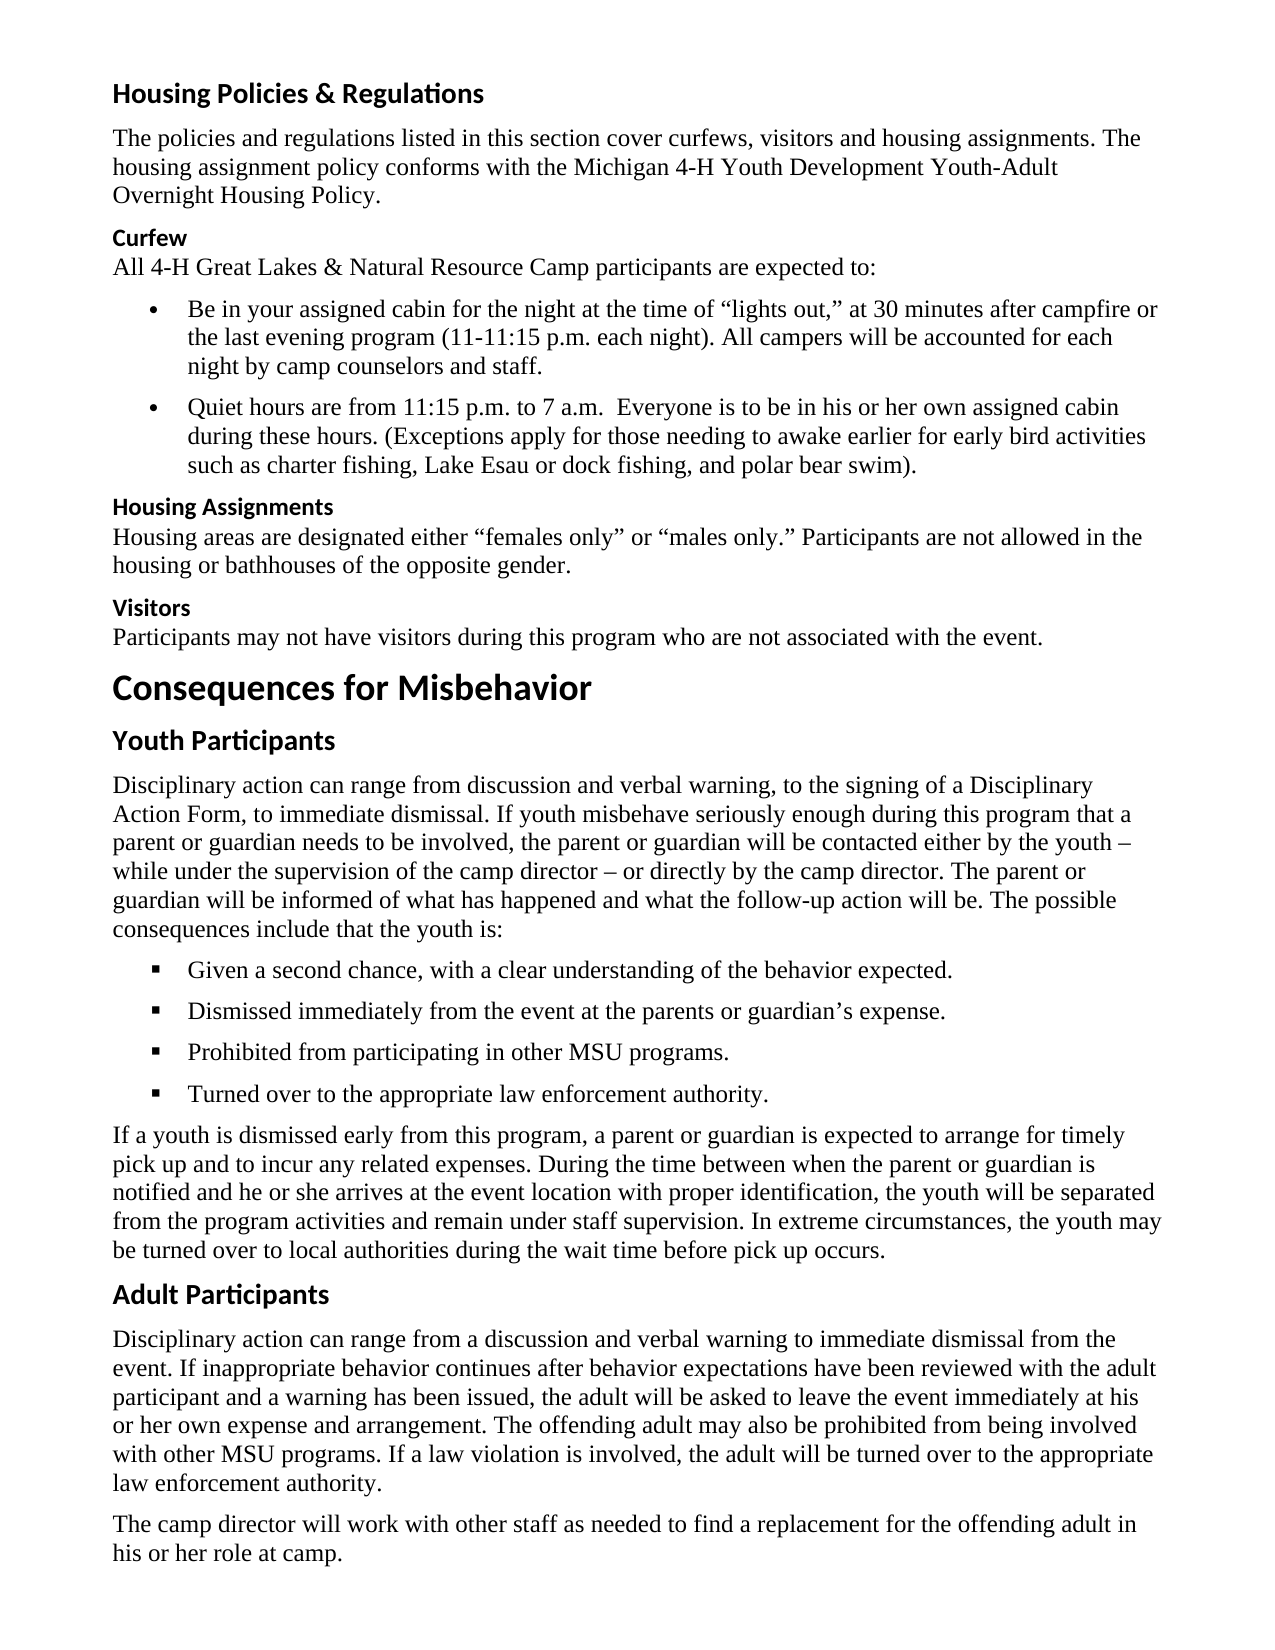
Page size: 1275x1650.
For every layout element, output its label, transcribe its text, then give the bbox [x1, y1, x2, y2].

text Adult Participants [112, 1276, 1162, 1312]
text Disciplinary action can range from a discussion and verbal warning to immediate dismissal from the event. If inappropriate behavior continues after behavior expectations have been reviewed with the adult participant and a warning has been issued, the adult will be asked to leave the event immediately at his or her own expense and arrangement. The offending adult may also be prohibited from being involved with other MSU programs. If a law violation is involved, the adult will be turned over to the appropriate law enforcement authority. [112, 1324, 1162, 1497]
text Turned over to the appropriate law enforcement authority. [150, 1079, 1162, 1107]
list Be in your assigned cabin for the night at the time of “lights out,” at 30 minutes after campfire or the last evening program (11-11:15 p.m. each night). All campers will be accounted for each night by camp counselors and staff. [150, 294, 1162, 380]
text The camp director will work with other staff as needed to find a replacement for the offending adult in his or her role at camp. [112, 1509, 1162, 1567]
text The policies and regulations listed in this section cover curfews, visitors and housing assignments. The housing assignment policy conforms with the Michigan 4-H Youth Development Youth-Adult Overnight Housing Policy. [112, 123, 1162, 209]
text If a youth is dismissed early from this program, a parent or guardian is expected to arrange for timely pick up and to incur any related expenses. During the time between when the parent or guardian is notified and he or she arrives at the event location with proper identification, the youth will be separated from the program activities and remain under staff supervision. In extreme circumstances, the youth may be turned over to local authorities during the wait time before pick up occurs. [112, 1120, 1162, 1264]
text Housing areas are designated either “females only” or “males only.” Participants are not allowed in the housing or bathhouses of the opposite gender. [112, 522, 1162, 579]
text Participants may not have visitors during this program who are not associated with the event. [112, 622, 1162, 651]
text Disciplinary action can range from discussion and verbal warning, to the signing of a Disciplinary Action Form, to immediate dismissal. If youth misbehave seriously enough during this program that a parent or guardian needs to be involved, the parent or guardian will be contacted either by the youth – while under the supervision of the camp director – or directly by the camp director. The parent or guardian will be informed of what has happened and what the follow-up action will be. The possible consequences include that the youth is: [112, 770, 1162, 942]
text Consequences for Misbehavior [112, 663, 1162, 709]
text Youth Participants [112, 722, 1162, 757]
text Dismissed immediately from the event at the parents or guardian’s expense. [150, 996, 1162, 1025]
text All 4-H Great Lakes & Natural Resource Camp participants are expected to: [112, 252, 1162, 281]
text Given a second chance, with a clear understanding of the behavior expected. [150, 955, 1162, 984]
list Quiet hours are from 11:15 p.m. to 7 a.m. Everyone is to be in his or her own assigned cabin during these hours. (Exceptions apply for those needing to awake earlier for early bird activities such as charter fishing, Lake Esau or dock fishing, and polar bear swim). [150, 392, 1162, 479]
text Housing Policies & Regulations [112, 75, 1162, 111]
text Prohibited from participating in other MSU programs. [150, 1037, 1162, 1066]
text Curfew [112, 222, 1162, 252]
text Housing Assignments [112, 491, 1162, 522]
text Visitors [112, 592, 1162, 622]
